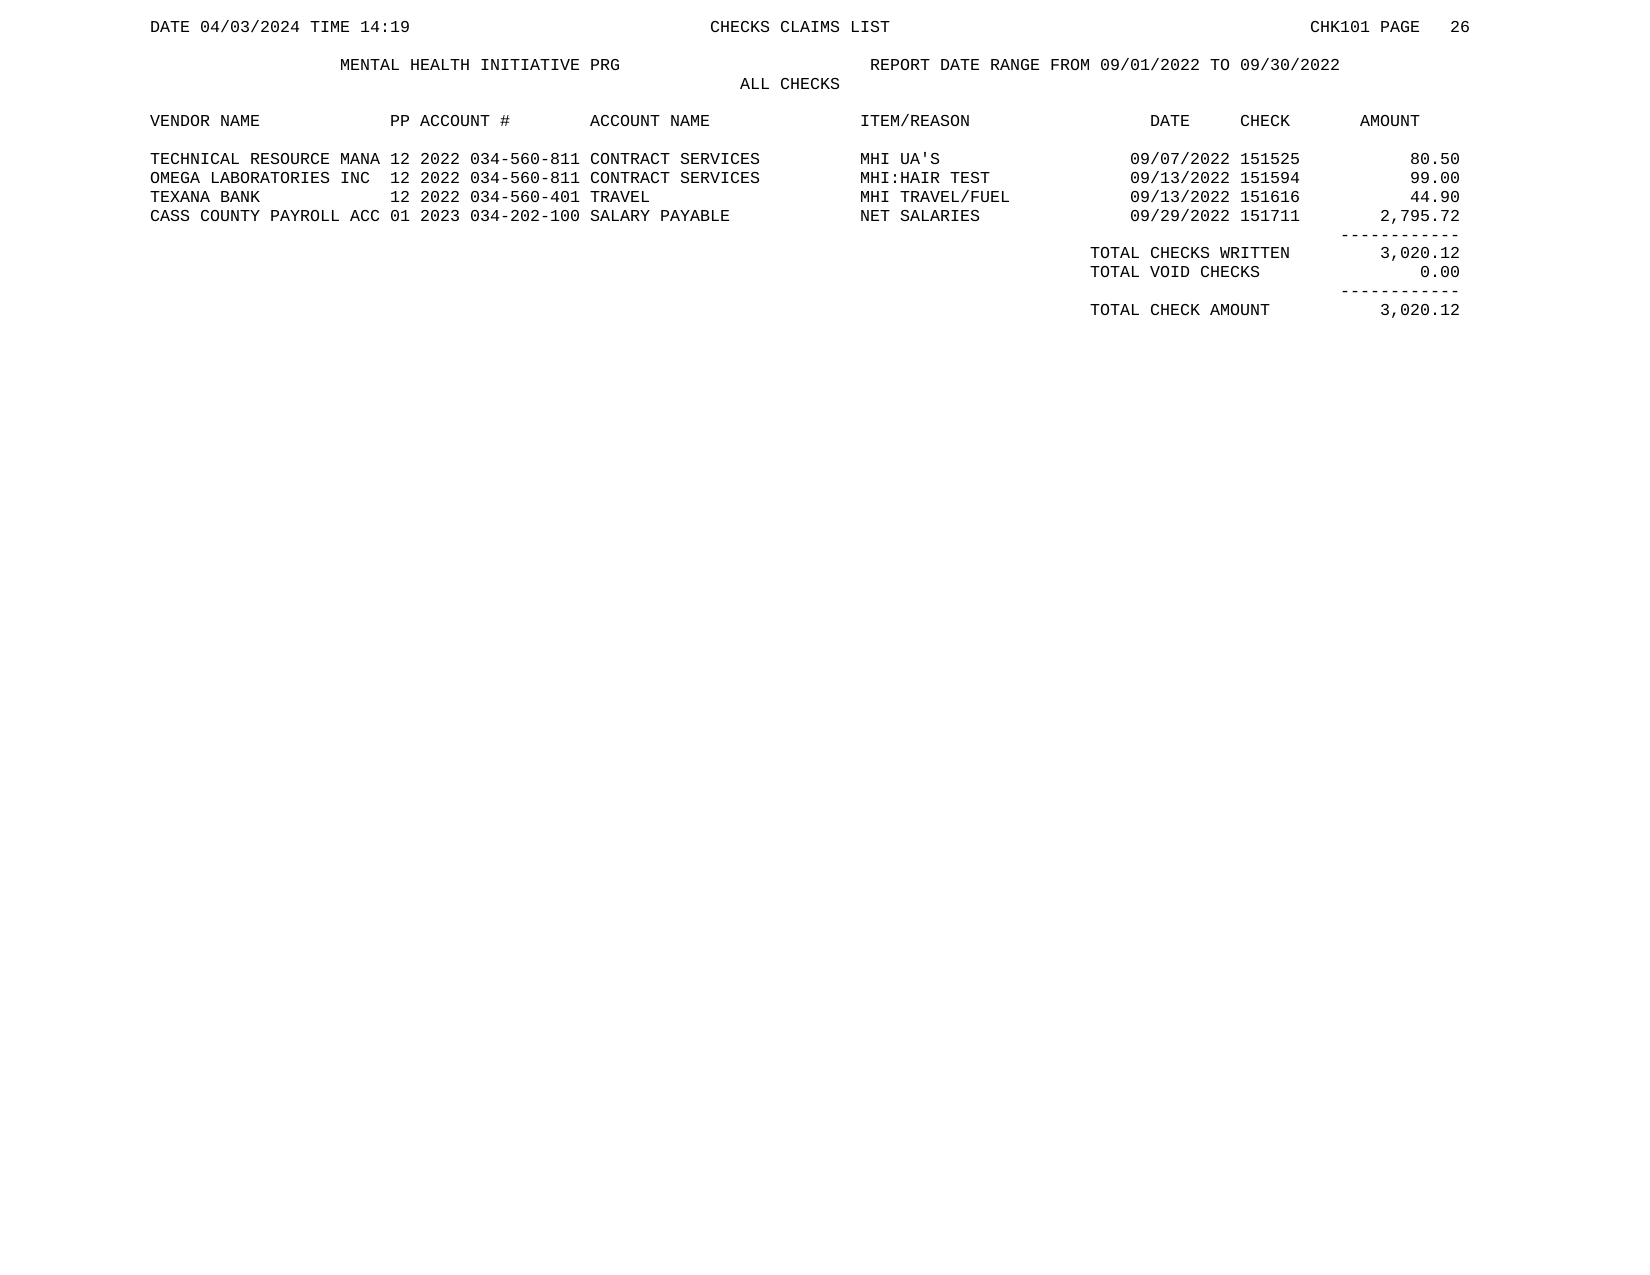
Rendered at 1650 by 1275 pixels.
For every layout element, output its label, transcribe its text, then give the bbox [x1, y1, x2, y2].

text TEXANA BANK 12 2022 034-560-401 TRAVEL MHI TRAVEL/FUEL 09/13/2022 151616 44.90 [150, 188, 1500, 207]
text ------------ [150, 283, 1500, 302]
text TOTAL CHECK AMOUNT 3,020.12 [150, 302, 1500, 320]
text ------------ [150, 226, 1500, 245]
text CASS COUNTY PAYROLL ACC 01 2023 034-202-100 SALARY PAYABLE NET SALARIES 09/29/2022 151711 2,795.72 [150, 207, 1500, 226]
text DATE 04/03/2024 TIME 14:19 CHECKS CLAIMS LIST CHK101 PAGE 26 [150, 19, 1500, 38]
text TECHNICAL RESOURCE MANA 12 2022 034-560-811 CONTRACT SERVICES MHI UA'S 09/07/2022 151525 80.50 [150, 151, 1500, 169]
text OMEGA LABORATORIES INC 12 2022 034-560-811 CONTRACT SERVICES MHI:HAIR TEST 09/13/2022 151594 99.00 [150, 169, 1500, 188]
text TOTAL VOID CHECKS 0.00 [150, 264, 1500, 283]
text ALL CHECKS [150, 75, 1500, 94]
text VENDOR NAME PP ACCOUNT # ACCOUNT NAME ITEM/REASON DATE CHECK AMOUNT [150, 113, 1500, 132]
text MENTAL HEALTH INITIATIVE PRG REPORT DATE RANGE FROM 09/01/2022 TO 09/30/2022 [150, 56, 1500, 75]
text TOTAL CHECKS WRITTEN 3,020.12 [150, 245, 1500, 264]
